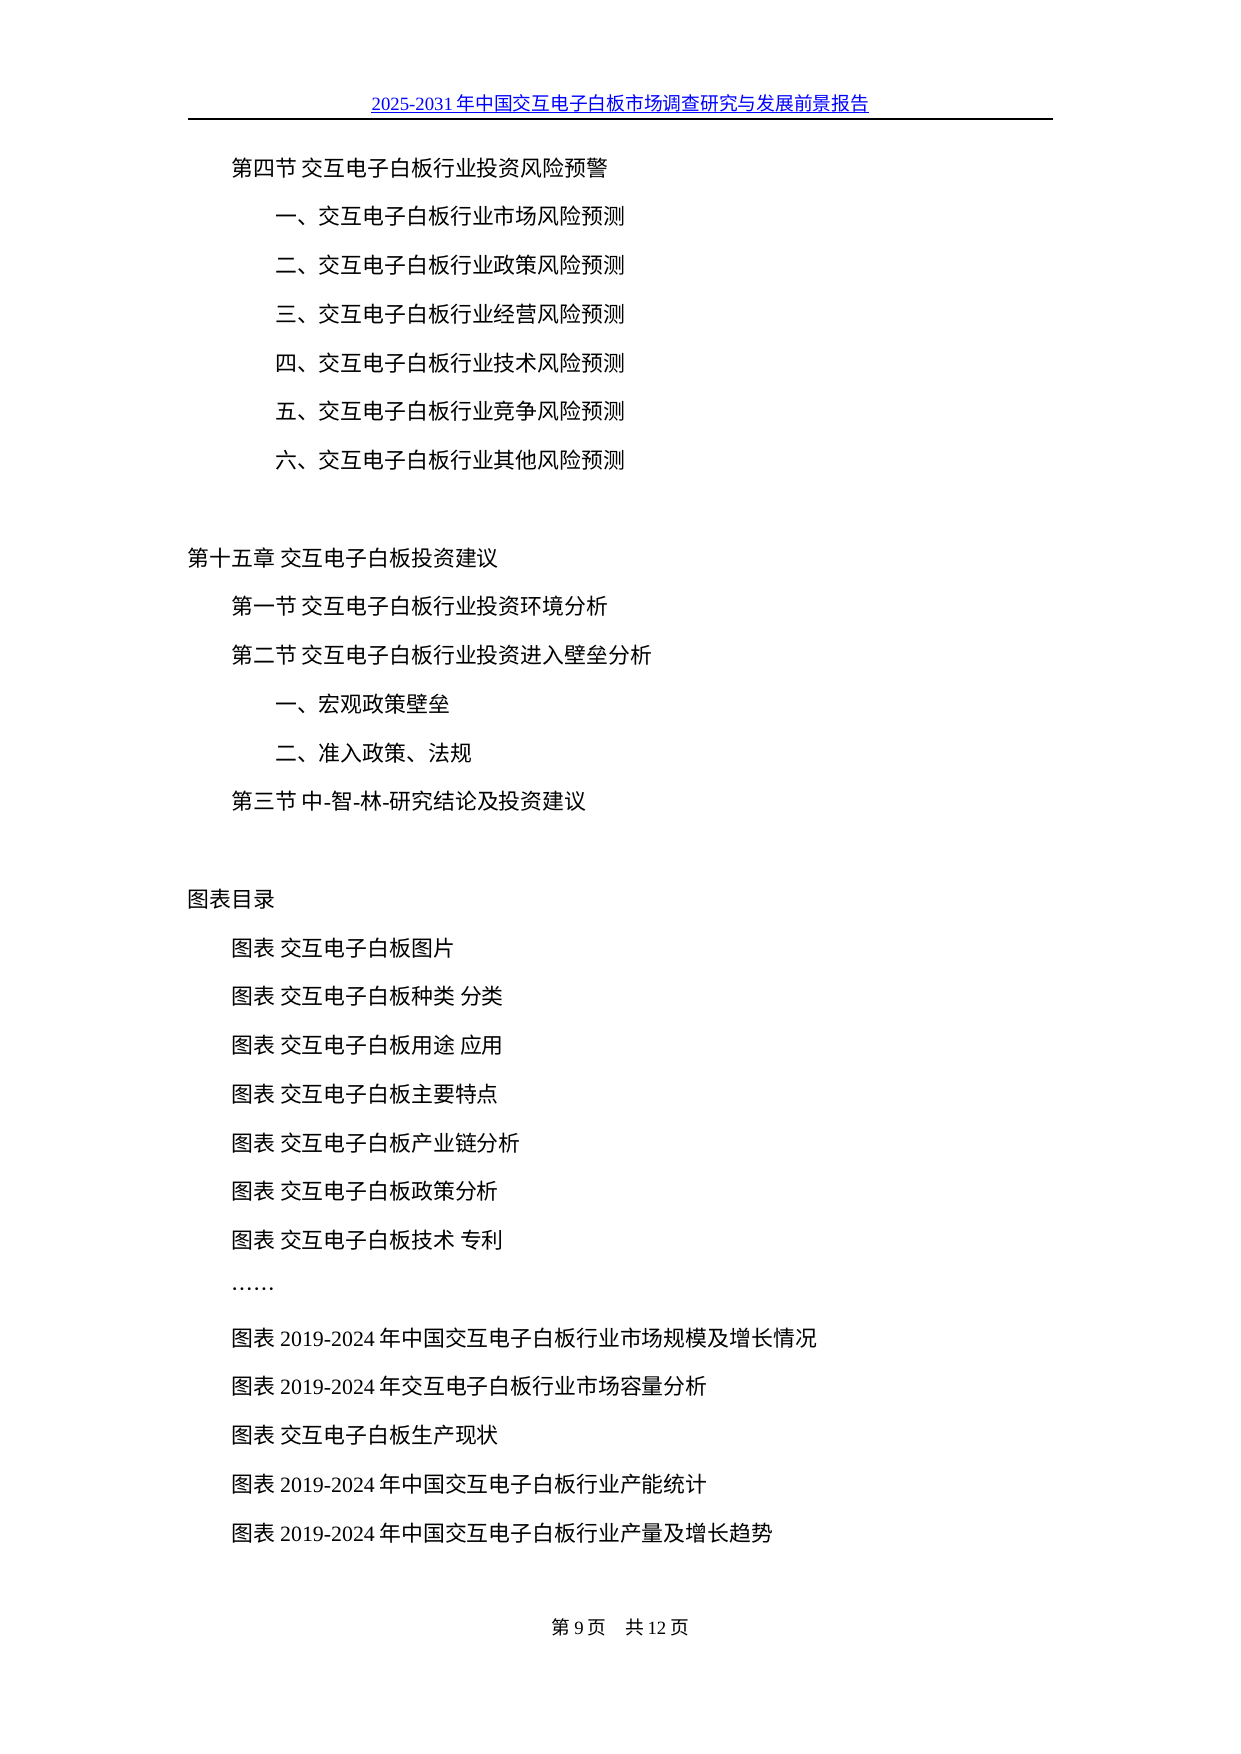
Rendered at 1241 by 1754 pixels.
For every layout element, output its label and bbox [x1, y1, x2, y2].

text [187, 150, 1053, 1548]
